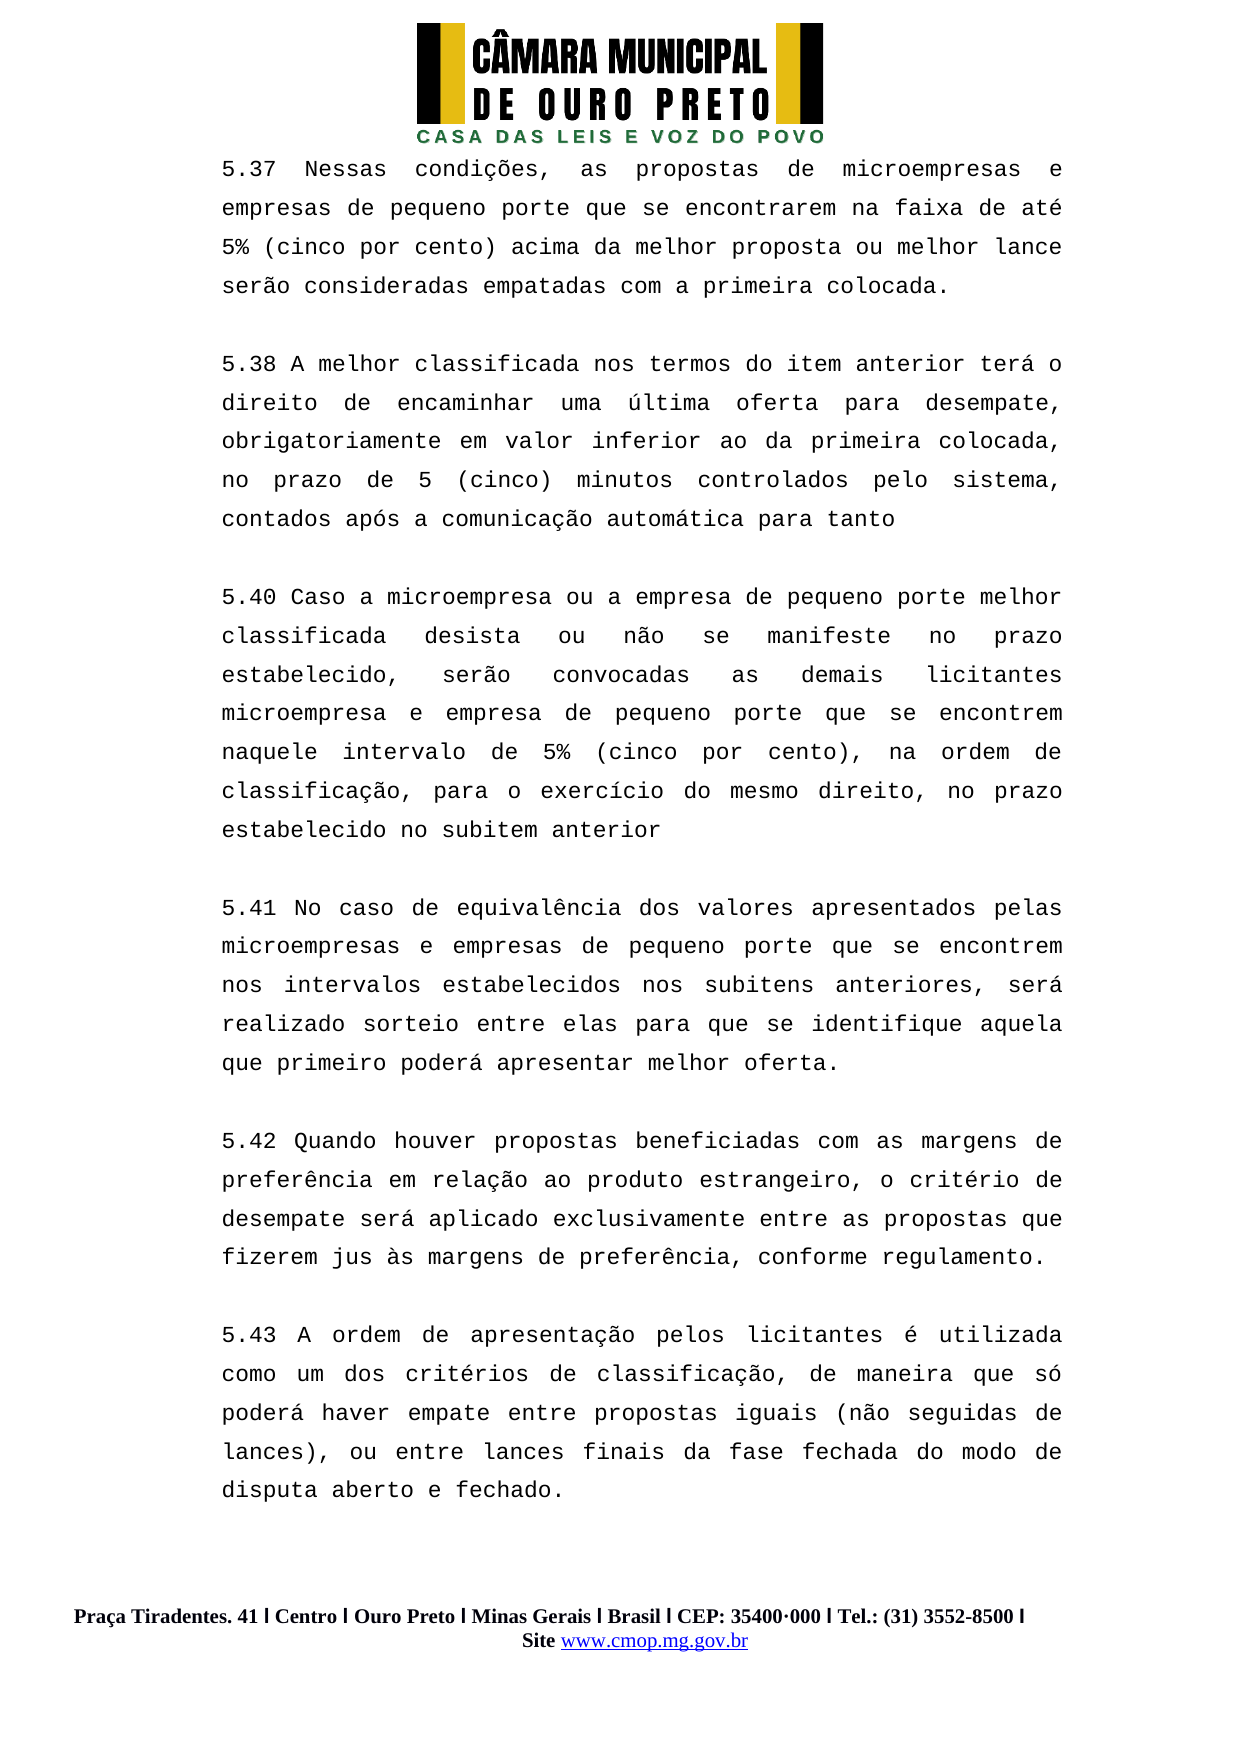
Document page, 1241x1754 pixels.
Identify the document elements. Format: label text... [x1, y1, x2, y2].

text 5.42 Quando houver propostas beneficiadas com as margens de preferência em relação ao produto estrangeiro, o critério de desempate será aplicado exclusivamente entre as propostas que fizerem jus às margens de preferência, conforme regulamento. [221, 1129, 1063, 1272]
text 5.41 No caso de equivalência dos valores apresentados pelas microempresas e empresas de pequeno porte que se encontrem nos intervalos estabelecidos nos subitens anteriores, será realizado sorteio entre elas para que se identifique aquela que primeiro poderá apresentar melhor oferta. [221, 896, 1063, 1077]
text 5.37 Nessas condições, as propostas de microempresas e empresas de pequeno porte que se encontrarem na faixa de até 5% (cinco por cento) acima da melhor proposta ou melhor lance serão consideradas empatadas com a primeira colocada. [221, 158, 1063, 300]
text 5.43 A ordem de apresentação pelos licitantes é utilizada como um dos critérios de classificação, de maneira que só poderá haver empate entre propostas iguais (não seguidas de lances), ou entre lances finais da fase fechada do modo de disputa aberto e fechado. [221, 1323, 1063, 1505]
text 5.40 Caso a microempresa ou a empresa de pequeno porte melhor classificada desista ou não se manifeste no prazo estabelecido, serão convocadas as demais licitantes microempresa e empresa de pequeno porte que se encontrem naquele intervalo de 5% (cinco por cento), na ordem de classificação, para o exercício do mesmo direito, no prazo estabelecido no subitem anterior [221, 585, 1063, 844]
picture [417, 23, 824, 147]
text 5.38 A melhor classificada nos termos do item anterior terá o direito de encaminhar uma última oferta para desempate, obrigatoriamente em valor inferior ao da primeira colocada, no prazo de 5 (cinco) minutos controlados pelo sistema, contados após a comunicação automática para tanto [221, 352, 1063, 533]
